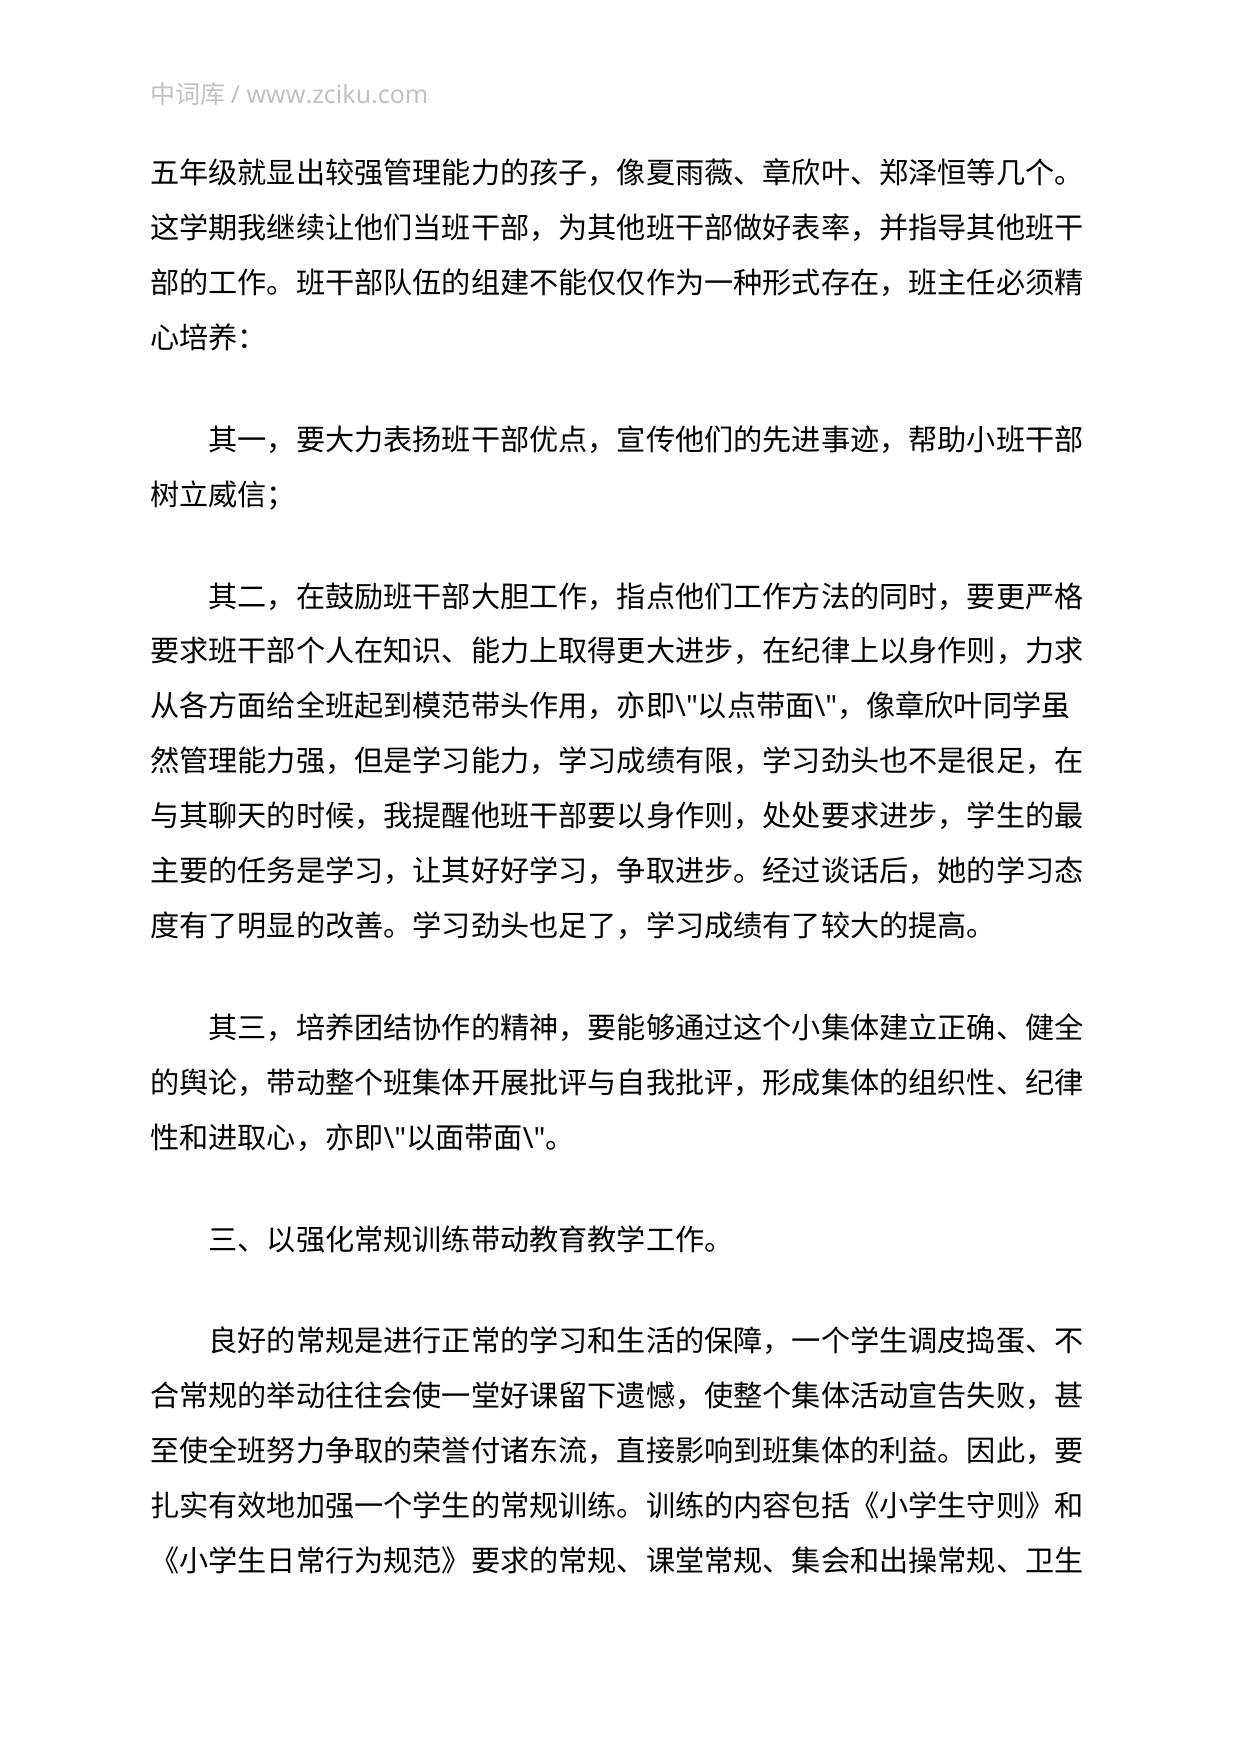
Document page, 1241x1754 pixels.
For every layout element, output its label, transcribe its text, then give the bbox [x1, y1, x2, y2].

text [150, 150, 1090, 357]
text 其二，在鼓励班干部大胆工作，指点他们工作方法的同时，要更严格要求班干部个人在知识、能力上取得更大进步，在纪律上以身作则，力求从各方面给全班起到模范带头作用，亦即\"以点带面\"，像章欣叶同学虽然管理能力强，但是学习能力，学习成绩有限，学习劲头也不是很足，在与其聊天的时候，我提醒他班干部要以身作则，处处要求进步，学生的最主要的任务是学习，让其好好学习，争取进步。经过谈话后，她的学习态度有了明显的改善。学习劲头也足了，学习成绩有了较大的提高。 [150, 573, 1090, 945]
text 其一，要大力表扬班干部优点，宣传他们的先进事迹，帮助小班干部树立威信； [150, 416, 1090, 514]
text 其三，培养团结协作的精神，要能够通过这个小集体建立正确、健全的舆论，带动整个班集体开展批评与自我批评，形成集体的组织性、纪律性和进取心，亦即\"以面带面\"。 [150, 1004, 1090, 1157]
text 三、以强化常规训练带动教育教学工作。 [150, 1216, 1090, 1258]
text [150, 1318, 1090, 1580]
